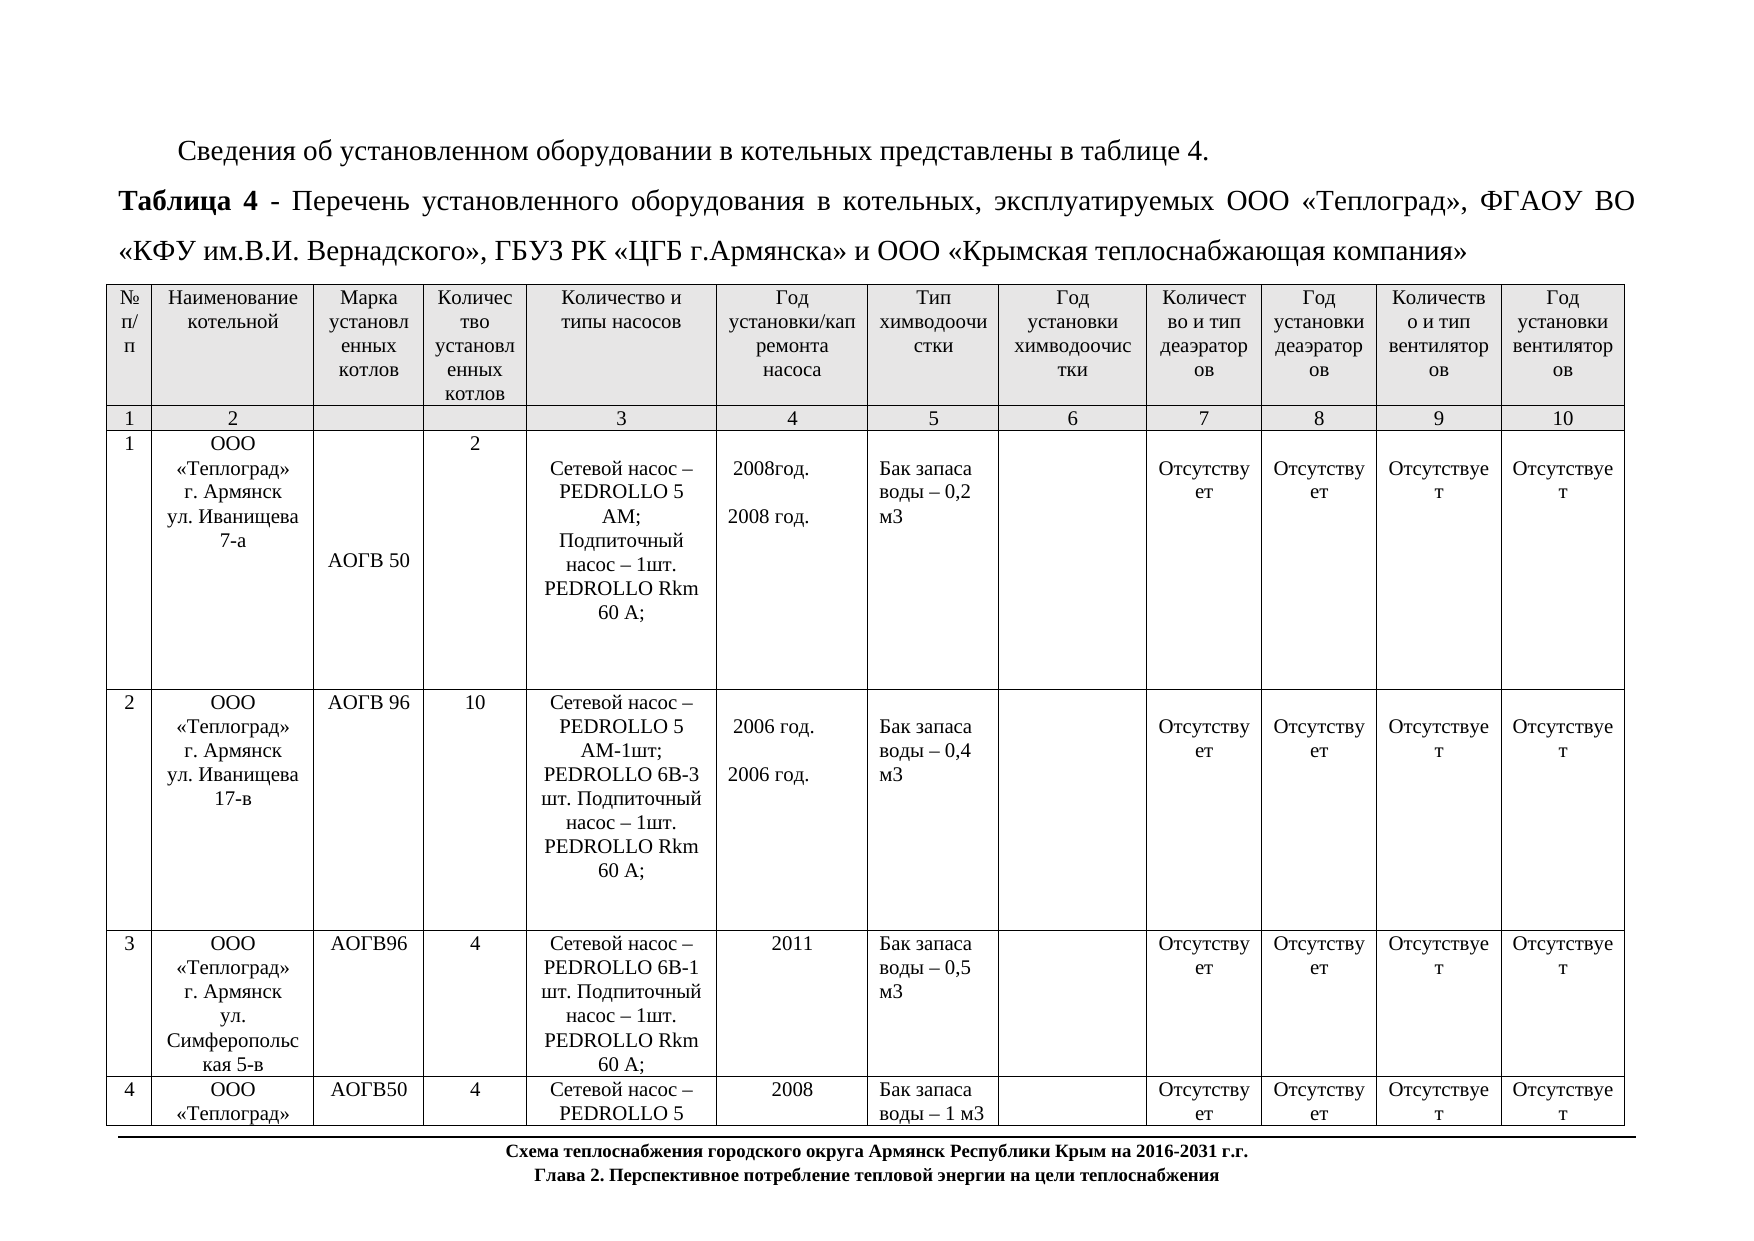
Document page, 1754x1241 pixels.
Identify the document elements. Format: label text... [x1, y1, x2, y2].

table_cell 9 [1377, 406, 1501, 430]
table_cell Отсутствует [1502, 690, 1624, 930]
table_cell ООО «Теплоград» г. Армянск ул. Симферопольская 5-в [152, 931, 313, 1076]
table_cell 7 [1147, 406, 1261, 430]
table_cell ООО «Теплоград» г. Армянск ул. Иванищева 7-а [152, 431, 313, 688]
table_cell Сетевой насос – PEDROLLO 5 AM-1шт; PEDROLLO 6В-3 шт. Подпиточный насос – 1шт. PEDROLLO Rkm 60 A; [527, 690, 716, 930]
table_header Год установки химводоочистки [999, 285, 1146, 405]
table_header Наименование котельной [152, 285, 313, 405]
table_header Количество установленных котлов [424, 285, 526, 405]
table_cell 1 [107, 406, 151, 430]
table_header Год установки/кап ремонта насоса [717, 285, 867, 405]
table_cell 2 [424, 431, 526, 688]
table_cell 2006 год. 2006 год. [717, 690, 867, 930]
table_cell [999, 690, 1146, 930]
table_cell [999, 931, 1146, 1076]
table_header Количество и тип вентиляторов [1377, 285, 1501, 405]
table_cell Бак запаса воды – 0,4 м3 [868, 690, 998, 930]
table_header Год установки вентиляторов [1502, 285, 1624, 405]
table_cell 10 [1502, 406, 1624, 430]
table_cell ООО «Теплоград» г. Армянск ул. Симферопольская 7 [152, 1077, 313, 1125]
table_cell 6 [999, 406, 1146, 430]
table_cell ООО «Теплоград» г. Армянск ул. Иванищева 17-в [152, 690, 313, 930]
table_cell Отсутствует [1262, 431, 1376, 688]
table_cell 5 [868, 406, 998, 430]
table_cell 2 [107, 690, 151, 930]
table_cell Отсутствует [1377, 931, 1501, 1076]
table_cell АОГВ 50 [314, 431, 423, 688]
table_cell [424, 406, 526, 430]
text Сведения об установленном оборудовании в котельных представлены в таблице 4. [118, 133, 1636, 166]
table_cell Отсутствует [1502, 431, 1624, 688]
table_cell 10 [424, 690, 526, 930]
table_cell Отсутствует [1147, 690, 1261, 930]
table_cell Бак запаса воды – 0,5 м3 [868, 931, 998, 1076]
table_cell [999, 431, 1146, 688]
table_cell АОГВ50 [314, 1077, 423, 1125]
table_cell Сетевой насос – PEDROLLO 6В-1 шт. Подпиточный насос – 1шт. PEDROLLO Rkm 60 A; [527, 931, 716, 1076]
table_cell АОГВ96 [314, 931, 423, 1076]
table_cell Отсутствует [1377, 431, 1501, 688]
table_cell Отсутствует [1377, 1077, 1501, 1125]
table_header Количество и типы насосов [527, 285, 716, 405]
table_cell Сетевой насос – PEDROLLO 5 AM-2шт; Подпиточный насос – 1шт. PEDROLLO Rkm 60 A; [527, 1077, 716, 1125]
table_cell [314, 406, 423, 430]
table_cell 4 [107, 1077, 151, 1125]
table_cell Сетевой насос – PEDROLLO 5 AM; Подпиточный насос – 1шт. PEDROLLO Rkm 60 A; [527, 431, 716, 688]
table_header Марка установленных котлов [314, 285, 423, 405]
table_cell 2011 [717, 931, 867, 1076]
table_cell 2 [152, 406, 313, 430]
table_header № п/п [107, 285, 151, 405]
table_cell 4 [424, 1077, 526, 1125]
table_cell Бак запаса воды – 0,2 м3 [868, 431, 998, 688]
table_cell 4 [424, 931, 526, 1076]
table_cell Отсутствует [1262, 1077, 1376, 1125]
table_cell Отсутствует [1262, 690, 1376, 930]
table_cell Отсутствует [1147, 431, 1261, 688]
table_cell 2008год. 2008 год. [717, 431, 867, 688]
table_cell 3 [107, 931, 151, 1076]
table_cell 3 [527, 406, 716, 430]
table_cell 4 [717, 406, 867, 430]
table_cell Отсутствует [1262, 931, 1376, 1076]
text Таблица 4 - Перечень установленного оборудования в котельных, эксплуатируемых ООО «Теплоград», ФГАОУ ВО «КФУ им.В.И. Вернадского», ГБУЗ РК «ЦГБ г.Армянска» и ООО «Крымская теплоснабжающая компания» [118, 183, 1636, 267]
table_header Количество и тип деаэраторов [1147, 285, 1261, 405]
table_cell Бак запаса воды – 1 м3 [868, 1077, 998, 1125]
table_cell Отсутствует [1377, 690, 1501, 930]
table_header Год установки деаэраторов [1262, 285, 1376, 405]
table_cell 1 [107, 431, 151, 688]
table_cell 2008 [717, 1077, 867, 1125]
table_cell Отсутствует [1147, 931, 1261, 1076]
table_header Тип химводоочистки [868, 285, 998, 405]
table_cell Отсутствует [1502, 1077, 1624, 1125]
table_cell АОГВ 96 [314, 690, 423, 930]
table_cell 8 [1262, 406, 1376, 430]
table_cell [999, 1077, 1146, 1125]
table_cell Отсутствует [1502, 931, 1624, 1076]
table_cell Отсутствует [1147, 1077, 1261, 1125]
